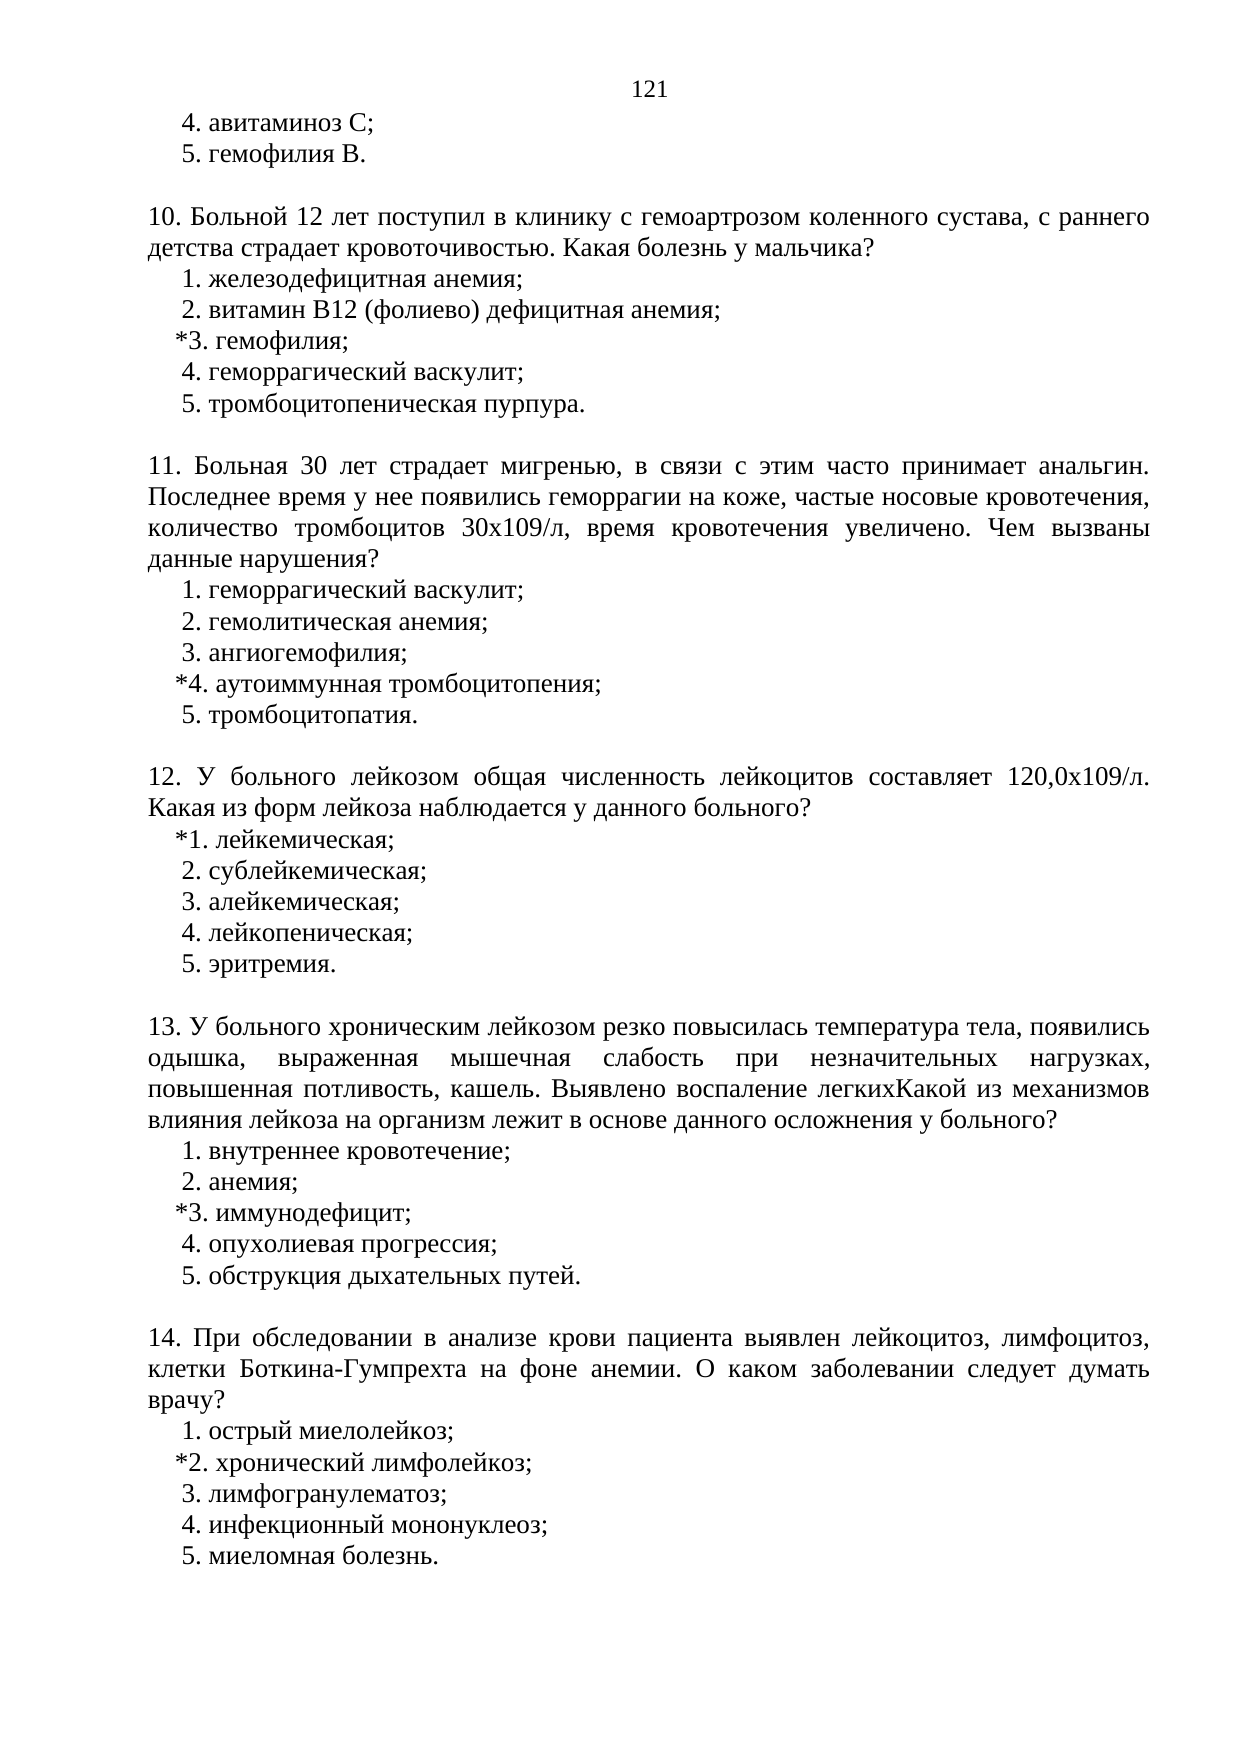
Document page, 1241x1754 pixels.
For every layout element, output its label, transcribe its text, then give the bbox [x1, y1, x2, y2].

text *4. аутоиммунная тромбоцитопения; [148, 667, 1152, 698]
text 2. гемолитическая анемия; [148, 605, 1152, 636]
text 3. лимфогранулематоз; [148, 1477, 1152, 1508]
text 12. У больного лейкозом общая численность лейкоцитов составляет 120,0х109/л. Какая из форм лейкоза наблюдается у данного больного? [148, 760, 1152, 823]
text 13. У больного хроническим лейкозом резко повысилась температура тела, появились одышка, выраженная мышечная слабость при незначительных нагрузках, повышенная потливость, кашель. Выявлено воспаление легкихКакой из механизмов влияния лейкоза на организм лежит в основе данного осложнения у больного? [148, 1009, 1152, 1134]
text 3. ангиогемофилия; [148, 636, 1152, 667]
text 5. гемофилия В. [148, 137, 1152, 169]
text 4. опухолиевая прогрессия; [148, 1228, 1152, 1259]
text 5. тромбоцитопеническая пурпура. [148, 387, 1152, 418]
text 2. анемия; [148, 1165, 1152, 1196]
text 4. авитаминоз С; [148, 106, 1152, 137]
text 5. миеломная болезнь. [148, 1539, 1152, 1570]
text *3. гемофилия; [148, 324, 1152, 356]
text *2. хронический лимфолейкоз; [148, 1446, 1152, 1477]
text 2. сублейкемическая; [148, 854, 1152, 885]
text 5. эритремия. [148, 947, 1152, 978]
text 2. витамин В12 (фолиево) дефицитная анемия; [148, 293, 1152, 324]
text 1. острый миелолейкоз; [148, 1414, 1152, 1446]
text 5. обструкция дыхательных путей. [148, 1259, 1152, 1290]
text 1. железодефицитная анемия; [148, 262, 1152, 293]
text 3. алейкемическая; [148, 885, 1152, 916]
text 1. геморрагический васкулит; [148, 573, 1152, 605]
text 14. При обследовании в анализе крови пациента выявлен лейкоцитоз, лимфоцитоз, клетки Боткина-Гумпрехта на фоне анемии. О каком заболевании следует думать врачу? [148, 1321, 1152, 1414]
text 11. Больная 30 лет страдает мигренью, в связи с этим часто принимает анальгин. Последнее время у нее появились геморрагии на коже, частые носовые кровотечения, количество тромбоцитов 30х109/л, время кровотечения увеличено. Чем вызваны данные нарушения? [148, 449, 1152, 573]
text 4. лейкопеническая; [148, 916, 1152, 947]
text 1. внутреннее кровотечение; [148, 1134, 1152, 1165]
text 10. Больной 12 лет поступил в клинику с гемоартрозом коленного сустава, с раннего детства страдает кровоточивостью. Какая болезнь у мальчика? [148, 200, 1152, 262]
text *1. лейкемическая; [148, 823, 1152, 854]
text 4. инфекционный мононуклеоз; [148, 1508, 1152, 1539]
text 5. тромбоцитопатия. [148, 698, 1152, 729]
text 4. геморрагический васкулит; [148, 356, 1152, 387]
text *3. иммунодефицит; [148, 1196, 1152, 1228]
